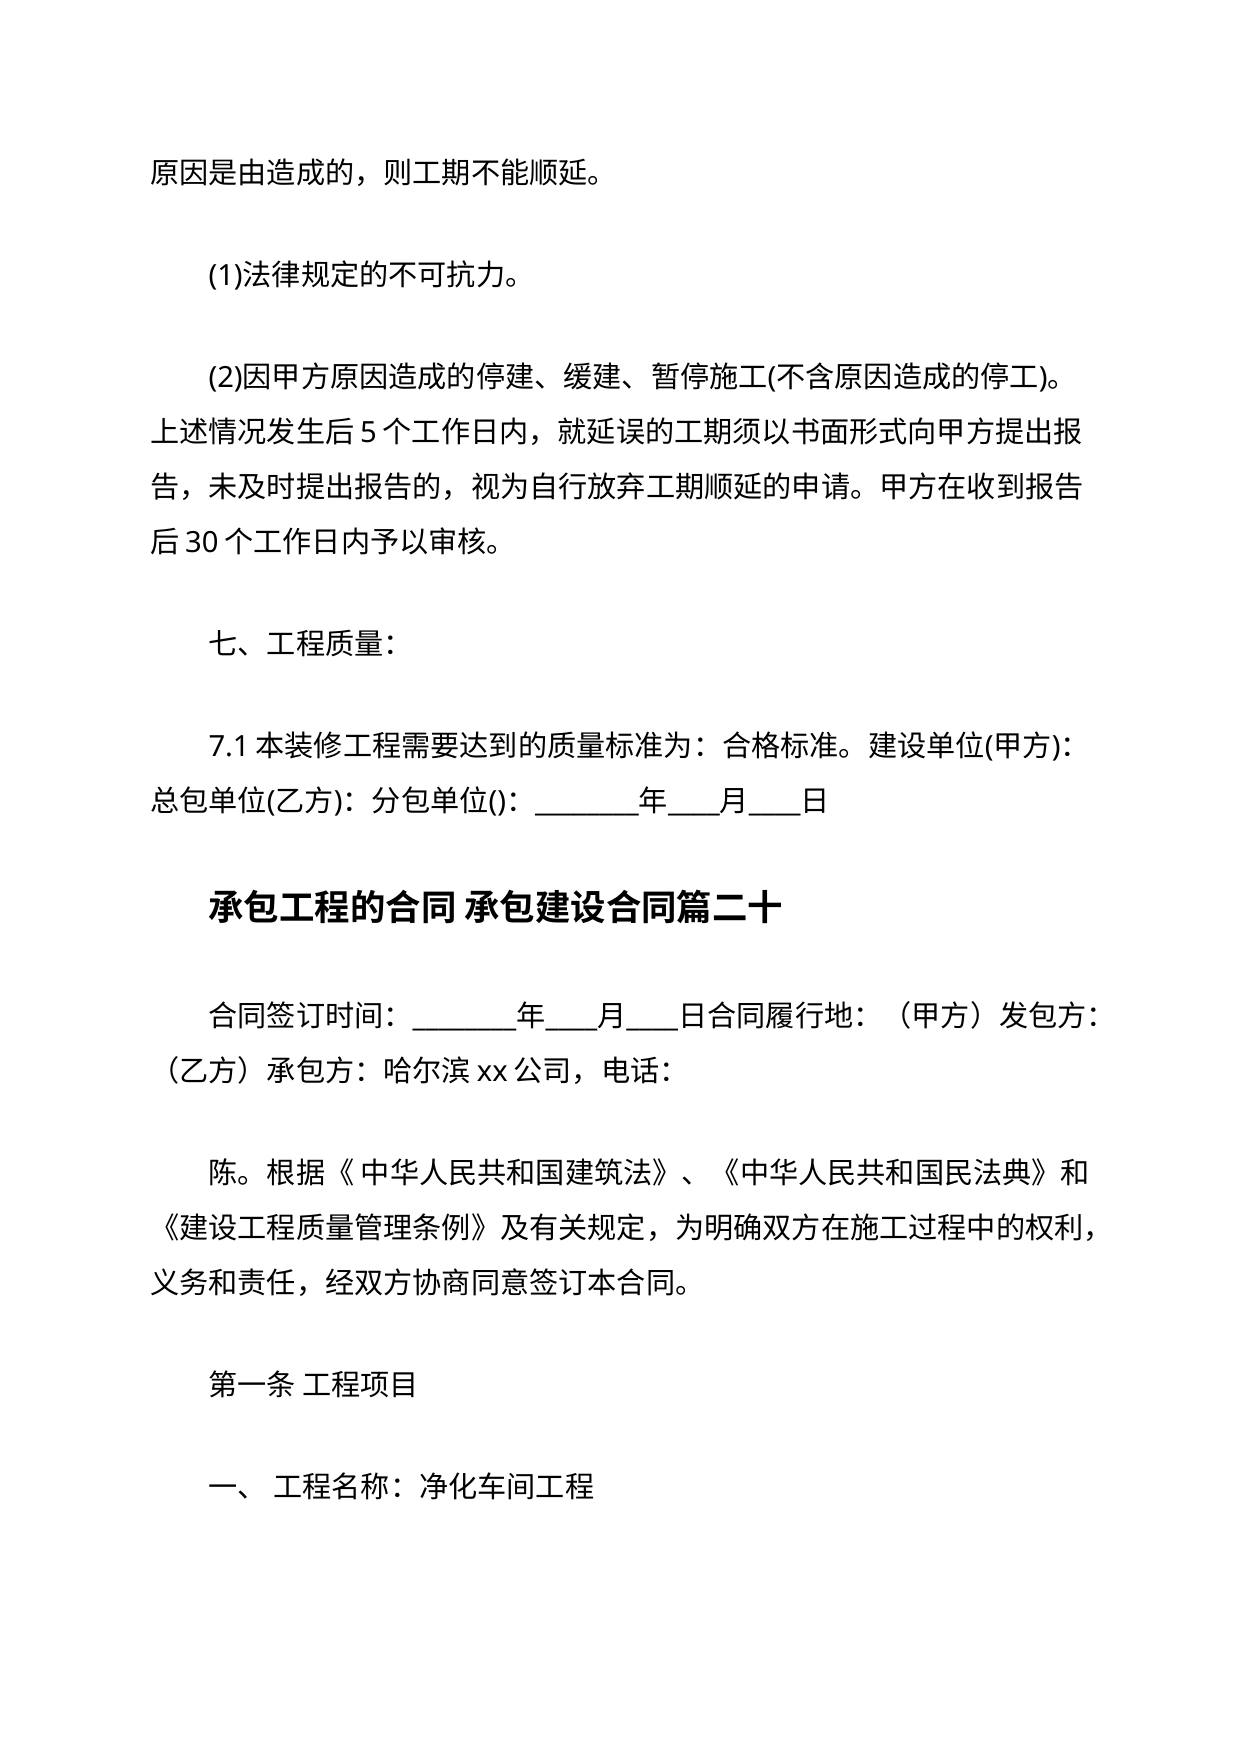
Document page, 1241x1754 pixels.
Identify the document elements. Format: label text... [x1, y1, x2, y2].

text 承包工程的合同 承包建设合同篇二十 [150, 879, 1090, 931]
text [150, 150, 1090, 192]
text 七、工程质量： [150, 621, 1090, 663]
text 7.1本装修工程需要达到的质量标准为：合格标准。建设单位(甲方)：总包单位(乙方)：分包单位()：________年____月____日 [150, 722, 1090, 820]
text 一、 工程名称：净化车间工程 [150, 1463, 1090, 1505]
text 陈。根据《 中华人民共和国建筑法》、《中华人民共和国民法典》和《建设工程质量管理条例》及有关规定，为明确双方在施工过程中的权利，义务和责任，经双方协商同意签订本合同。 [150, 1150, 1090, 1302]
text 合同签订时间：________年____月____日合同履行地：（甲方）发包方：（乙方）承包方：哈尔滨xx公司，电话： [150, 993, 1090, 1090]
text 第一条 工程项目 [150, 1361, 1090, 1404]
text (2)因甲方原因造成的停建、缓建、暂停施工(不含原因造成的停工)。 上述情况发生后5个工作日内，就延误的工期须以书面形式向甲方提出报告，未及时提出报告的，视为自行放弃工期顺延的申请。甲方在收到报告后30个工作日内予以审核。 [150, 354, 1090, 561]
text (1)法律规定的不可抗力。 [150, 252, 1090, 294]
